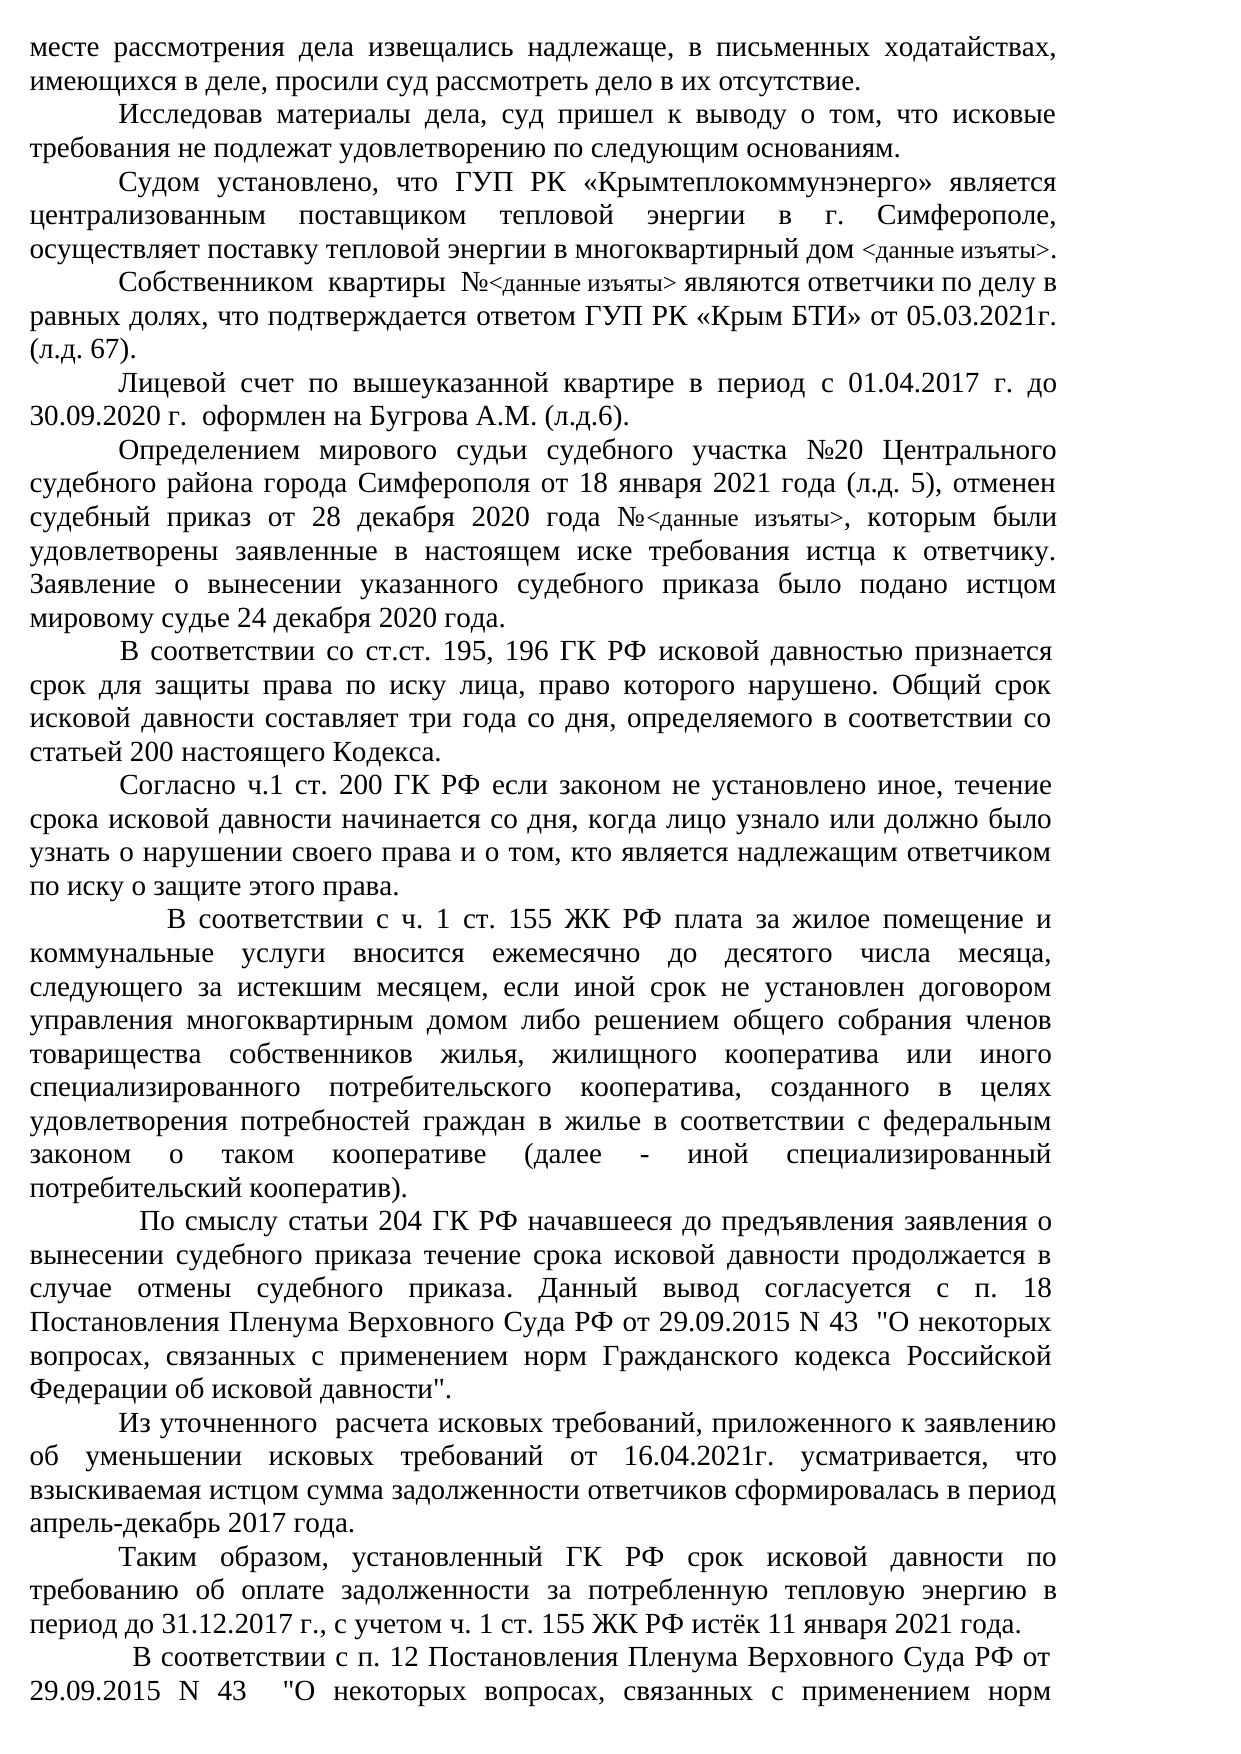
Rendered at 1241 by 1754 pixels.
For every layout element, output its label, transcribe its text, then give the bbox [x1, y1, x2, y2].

text Согласно ч.1 ст. 200 ГК РФ если законом не установлено иное, течение срока исковой давности начинается со дня, когда лицо узнало или должно было узнать о нарушении своего права и о том, кто является надлежащим ответчиком по иску о защите этого права. [29, 767, 1053, 902]
text Судом установлено, что ГУП РК «Крымтеплокоммунэнерго» является централизованным поставщиком тепловой энергии в г. Симферополе, осуществляет поставку тепловой энергии в многоквартирный дом <данные изъяты>. [29, 164, 1057, 264]
text В соответствии со ст.ст. 195, 196 ГК РФ исковой давностью признается срок для защиты права по иску лица, право которого нарушено. Общий срок исковой давности составляет три года со дня, определяемого в соответствии со статьей 200 настоящего Кодекса. [29, 633, 1053, 767]
text Исследовав материалы дела, суд пришел к выводу о том, что исковые требования не подлежат удовлетворению по следующим основаниям. [29, 97, 1057, 164]
text Лицевой счет по вышеуказанной квартире в период с 01.04.2017 г. до 30.09.2020 г. оформлен на Бугрова А.М. (л.д.6). [29, 365, 1057, 432]
text По смыслу статьи 204 ГК РФ начавшееся до предъявления заявления о вынесении судебного приказа течение срока исковой давности продолжается в случае отмены судебного приказа. Данный вывод согласуется с п. 18 Постановления Пленума Верховного Суда РФ от 29.09.2015 N 43 "О некоторых вопросах, связанных с применением норм Гражданского кодекса Российской Федерации об исковой давности". [29, 1203, 1053, 1405]
text Из уточненного расчета исковых требований, приложенного к заявлению об уменьшении исковых требований от 16.04.2021г. усматривается, что взыскиваемая истцом сумма задолженности ответчиков сформировалась в период апрель-декабрь 2017 года. [29, 1405, 1057, 1539]
text Таким образом, установленный ГК РФ срок исковой давности по требованию об оплате задолженности за потребленную тепловую энергию в период до 31.12.2017 г., с учетом ч. 1 ст. 155 ЖК РФ истёк 11 января 2021 года. [29, 1539, 1057, 1639]
text Собственником квартиры №<данные изъяты> являются ответчики по делу в равных долях, что подтверждается ответом ГУП РК «Крым БТИ» от 05.03.2021г. (л.д. 67). [29, 264, 1057, 365]
text Определением мирового судьи судебного участка №20 Центрального судебного района города Симферополя от 18 января 2021 года (л.д. 5), отменен судебный приказ от 28 декабря 2020 года №<данные изъяты>, которым были удовлетворены заявленные в настоящем иске требования истца к ответчику. Заявление о вынесении указанного судебного приказа было подано истцом мировому судье 24 декабря 2020 года. [29, 432, 1057, 633]
text В соответствии с ч. 1 ст. 155 ЖК РФ плата за жилое помещение и коммунальные услуги вносится ежемесячно до десятого числа месяца, следующего за истекшим месяцем, если иной срок не установлен договором управления многоквартирным домом либо решением общего собрания членов товарищества собственников жилья, жилищного кооператива или иного специализированного потребительского кооператива, созданного в целях удовлетворения потребностей граждан в жилье в соответствии с федеральным законом о таком кооперативе (далее - иной специализированный потребительский кооператив). [29, 902, 1053, 1203]
